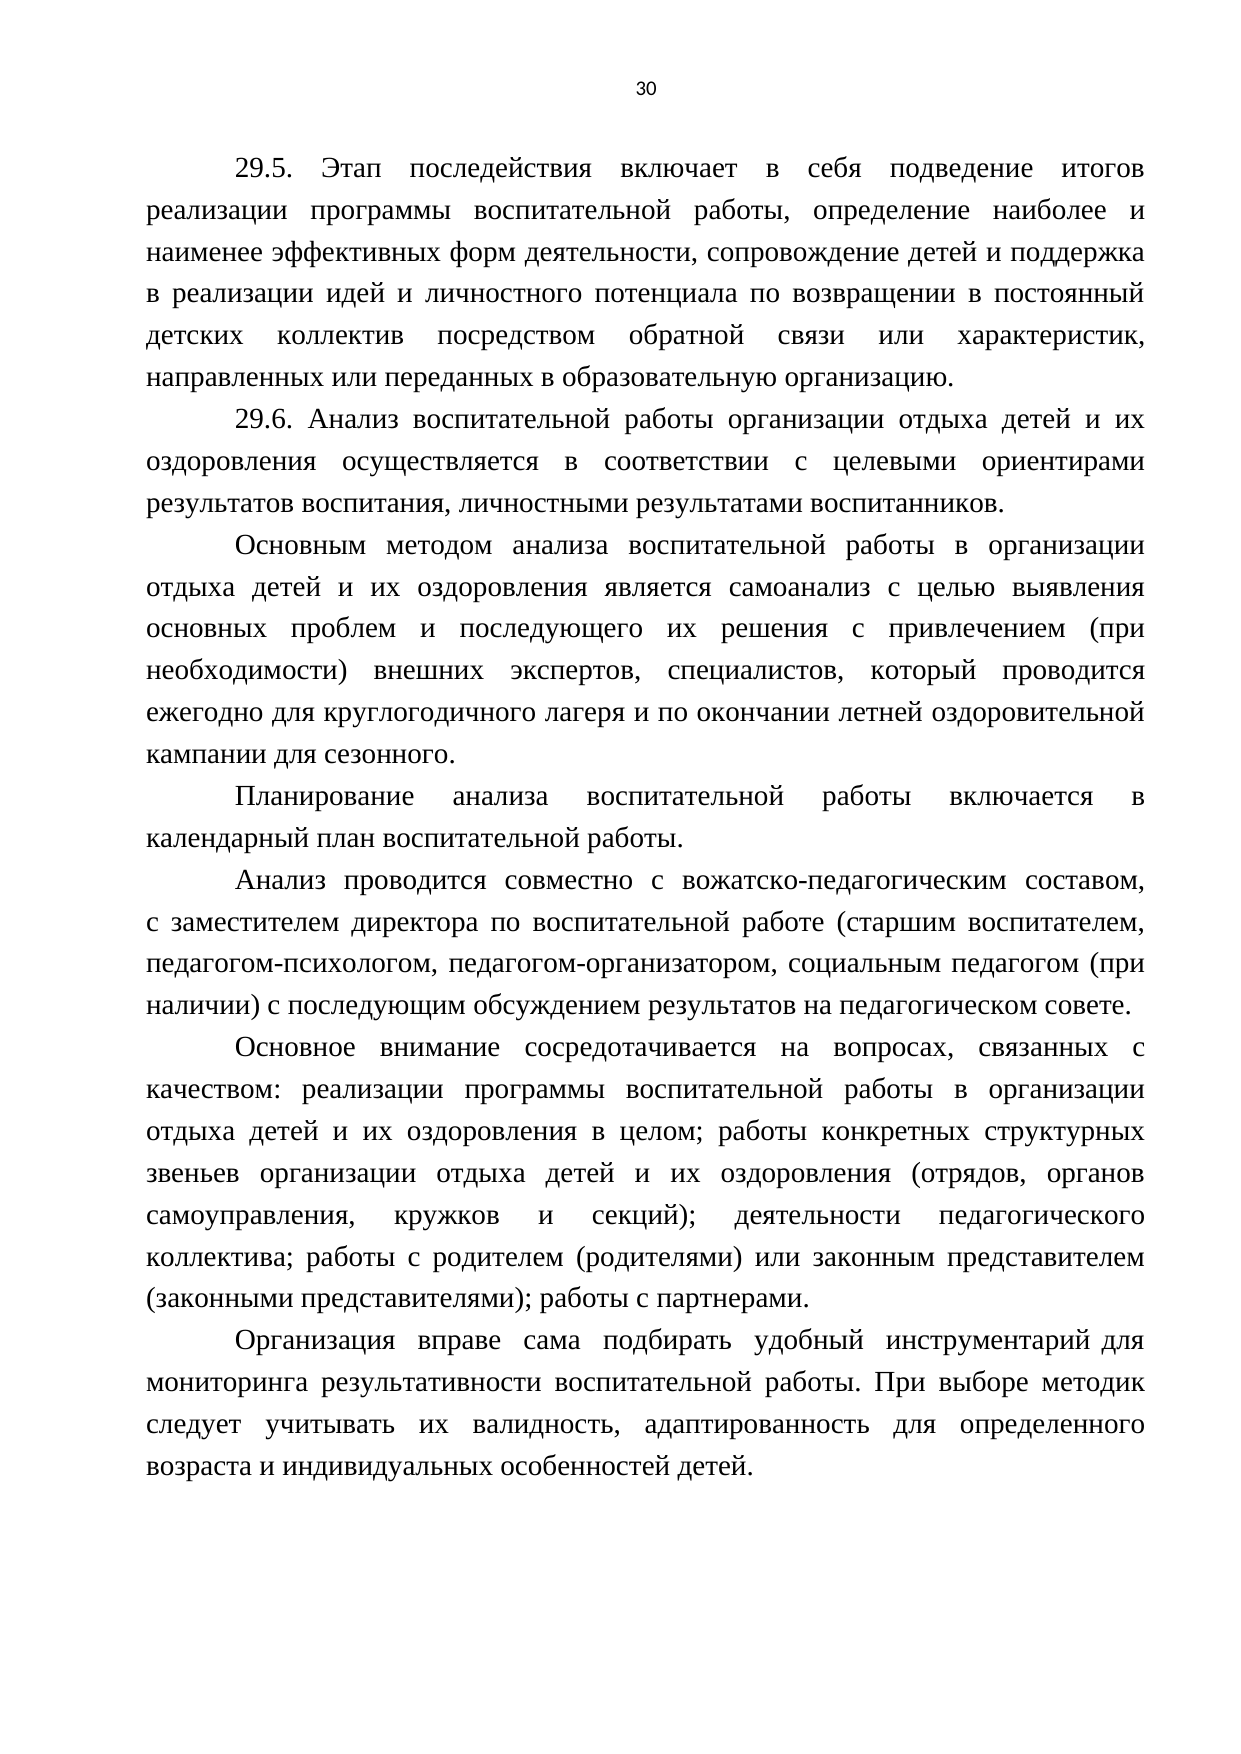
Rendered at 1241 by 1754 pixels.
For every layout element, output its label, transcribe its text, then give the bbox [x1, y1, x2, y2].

text 29.6. Анализ воспитательной работы организации отдыха детей и их оздоровления осуществляется в соответствии с целевыми ориентирами результатов воспитания, личностными результатами воспитанников. [146, 401, 1146, 518]
text Планирование анализа воспитательной работы включается в календарный план воспитательной работы. [146, 778, 1146, 853]
text Основное внимание сосредотачивается на вопросах, связанных с качеством: реализации программы воспитательной работы в организации отдыха детей и их оздоровления в целом; работы конкретных структурных звеньев организации отдыха детей и их оздоровления (отрядов, органов самоуправления, кружков и секций); деятельности педагогического коллектива; работы с родителем (родителями) или законным представителем (законными представителями); работы с партнерами. [146, 1029, 1146, 1314]
text Анализ проводится совместно с вожатско-педагогическим составом, с заместителем директора по воспитательной работе (старшим воспитателем, педагогом-психологом, педагогом-организатором, социальным педагогом (при наличии) с последующим обсуждением результатов на педагогическом совете. [146, 862, 1146, 1021]
text Организация вправе сама подбирать удобный инструментарий для мониторинга результативности воспитательной работы. При выборе методик следует учитывать их валидность, адаптированность для определенного возраста и индивидуальных особенностей детей. [146, 1322, 1146, 1482]
text 29.5. Этап последействия включает в себя подведение итогов реализации программы воспитательной работы, определение наиболее и наименее эффективных форм деятельности, сопровождение детей и поддержка в реализации идей и личностного потенциала по возвращении в постоянный детских коллектив посредством обратной связи или характеристик, направленных или переданных в образовательную организацию. [146, 150, 1146, 393]
text Основным методом анализа воспитательной работы в организации отдыха детей и их оздоровления является самоанализ с целью выявления основных проблем и последующего их решения с привлечением (при необходимости) внешних экспертов, специалистов, который проводится ежегодно для круглогодичного лагеря и по окончании летней оздоровительной кампании для сезонного. [146, 527, 1146, 770]
